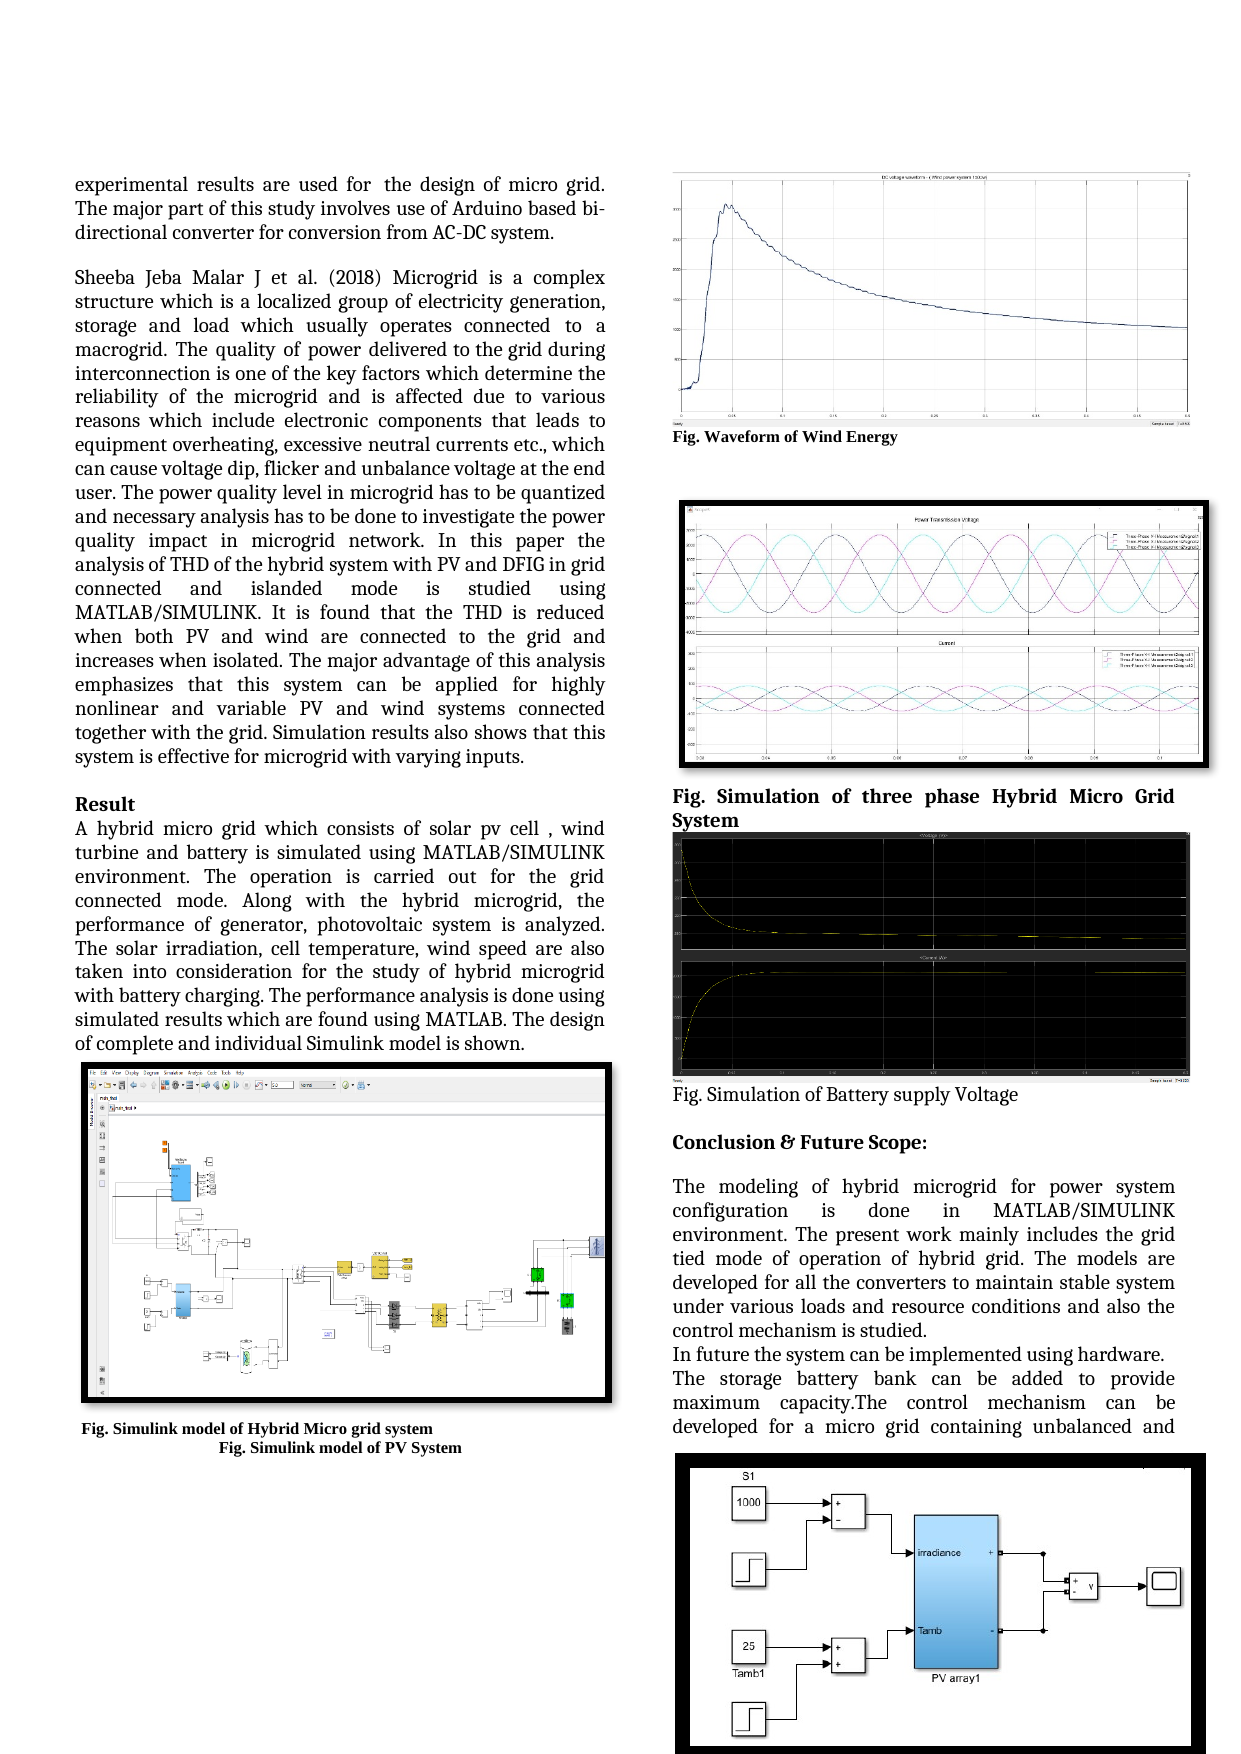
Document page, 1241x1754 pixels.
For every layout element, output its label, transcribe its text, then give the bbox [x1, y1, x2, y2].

picture [672, 832, 1191, 1083]
text Result [75, 792, 605, 816]
text Sheeba Jeba Malar J et al. (2018) Microgrid is a complex structure which is a localized group of electricity generation, storage and load which usually operates connected to a macrogrid. The quality of power delivered to the grid during interconnection is one of the key factors which determine the reliability of the microgrid and is affected due to various reasons which include electronic components that leads to equipment overheating, excessive neutral currents etc., which can cause voltage dip, flicker and unbalance voltage at the end user. The power quality level in microgrid has to be quantized and necessary analysis has to be done to investigate the power quality impact in microgrid network. In this paper the analysis of THD of the hybrid system with PV and DFIG in grid connected and islanded mode is studied using MATLAB/SIMULINK. It is found that the THD is reduced when both PV and wind are connected to the grid and increases when isolated. The major advantage of this analysis emphasizes that this system can be applied for highly nonlinear and variable PV and wind systems connected together with the grid. Simulation results also shows that this system is effective for microgrid with varying inputs. [75, 265, 606, 768]
text In future the system can be implemented using hardware. [672, 1342, 1176, 1366]
text Fig. Simulation of three phase Hybrid Micro Grid System [672, 784, 1176, 832]
text The modeling of hybrid microgrid for power system configuration is done in MATLAB/SIMULINK environment. The present work mainly includes the grid tied mode of operation of hybrid grid. The models are developed for all the converters to maintain stable system under various loads and resource conditions and also the control mechanism is studied. [672, 1175, 1176, 1342]
text Conclusion & Future Scope: [672, 1131, 1176, 1154]
picture [690, 1468, 1191, 1746]
text Fig. Waveform of Wind Energy [672, 427, 1176, 446]
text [75, 173, 606, 245]
picture [672, 172, 1191, 427]
picture [88, 1069, 605, 1397]
picture [685, 506, 1203, 762]
text A hybrid micro grid which consists of solar pv cell , wind turbine and battery is simulated using MATLAB/SIMULINK environment. The operation is carried out for the grid connected mode. Along with the hybrid microgrid, the performance of generator, photovoltaic system is analyzed. The solar irradiation, cell temperature, wind speed are also taken into consideration for the study of hybrid microgrid with battery charging. The performance analysis is done using simulated results which are found using MATLAB. The design of complete and individual Simulink model is shown. [75, 816, 605, 1056]
text Fig. Simulink model of PV System [75, 1438, 605, 1457]
text Fig. Simulation of Battery supply Voltage [672, 1083, 1176, 1107]
text Fig. Simulink model of Hybrid Micro grid system [75, 1419, 605, 1438]
